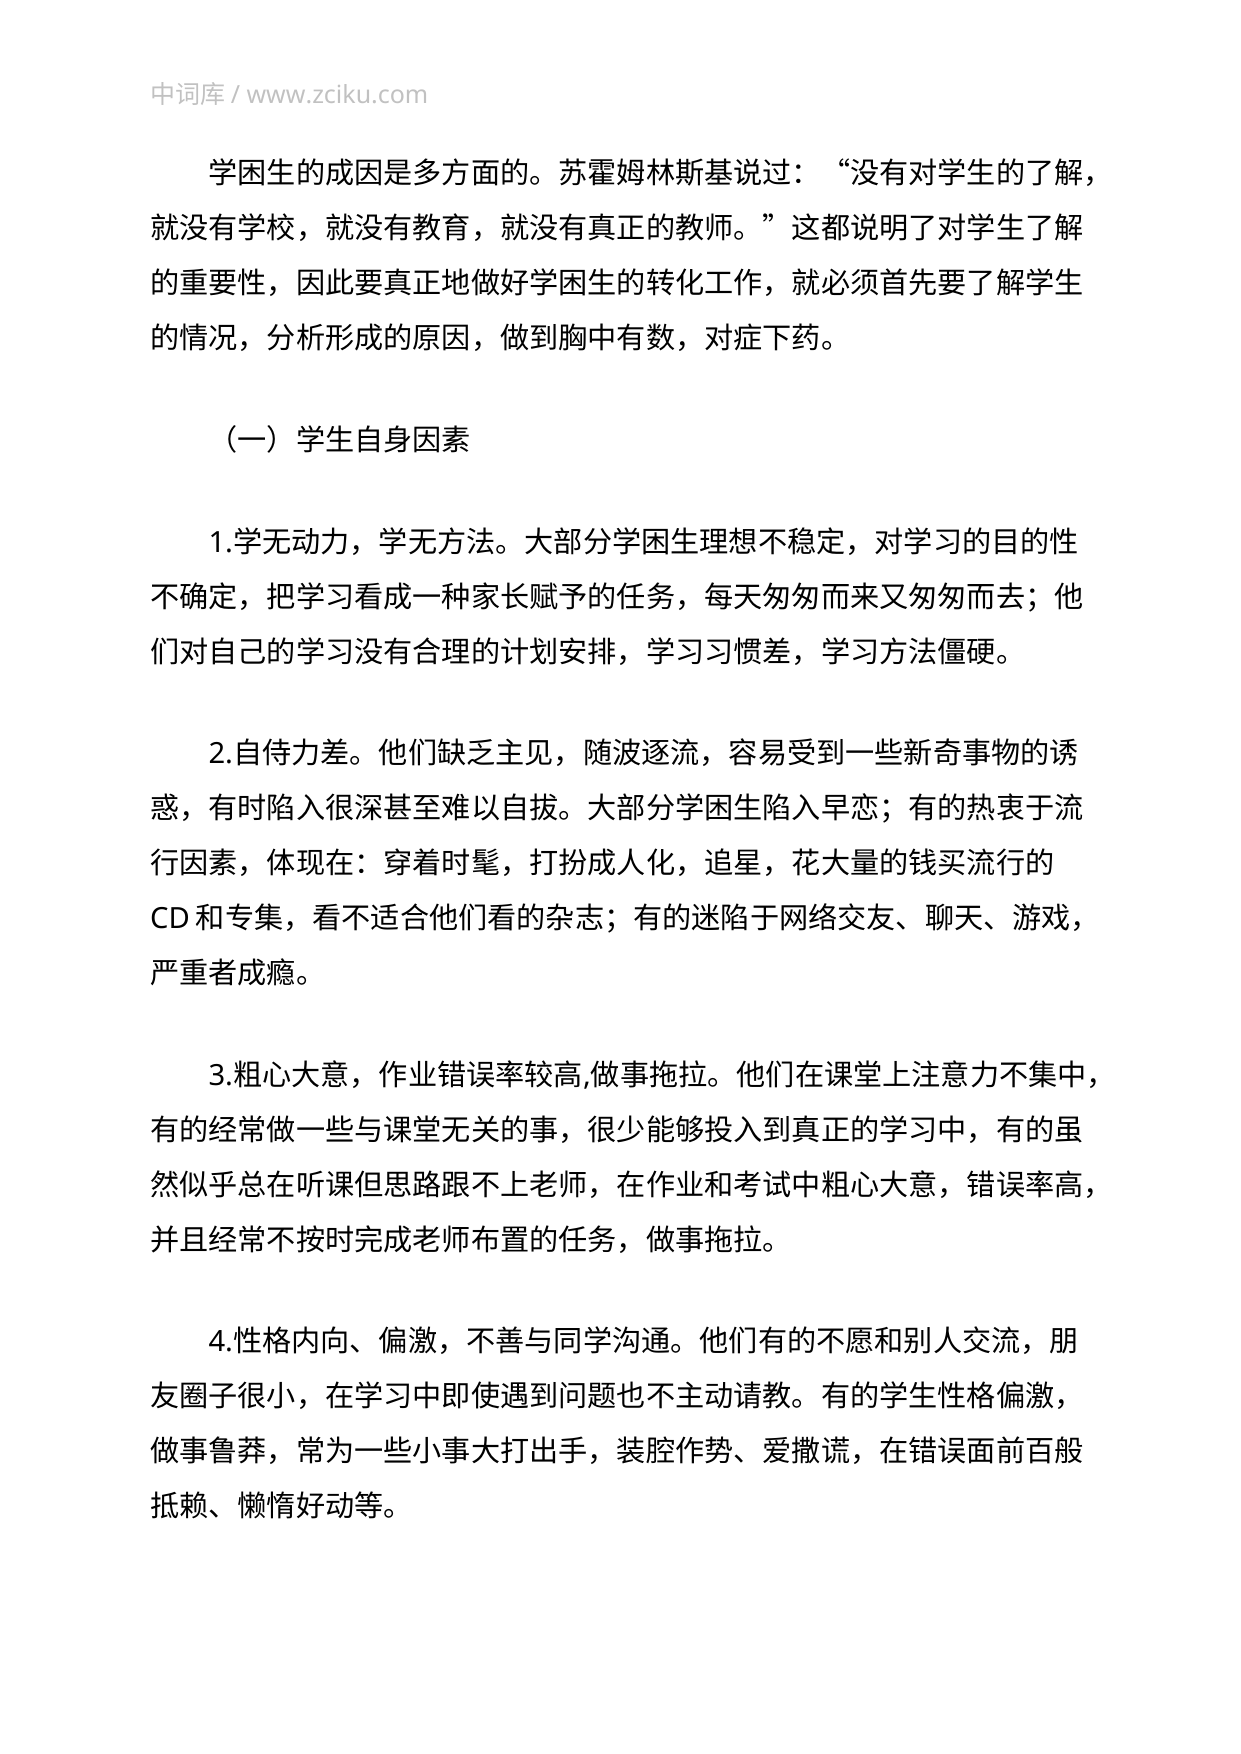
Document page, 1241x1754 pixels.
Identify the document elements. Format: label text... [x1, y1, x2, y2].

text 2.自侍力差。他们缺乏主见，随波逐流，容易受到一些新奇事物的诱惑，有时陷入很深甚至难以自拔。大部分学困生陷入早恋；有的热衷于流行因素，体现在：穿着时髦，打扮成人化，追星，花大量的钱买流行的CD和专集，看不适合他们看的杂志；有的迷陷于网络交友、聊天、游戏，严重者成瘾。 [150, 730, 1090, 992]
text 4.性格内向、偏激，不善与同学沟通。他们有的不愿和别人交流，朋友圈子很小，在学习中即使遇到问题也不主动请教。有的学生性格偏激，做事鲁莽，常为一些小事大打出手，装腔作势、爱撒谎，在错误面前百般抵赖、懒惰好动等。 [150, 1318, 1090, 1525]
text （一）学生自身因素 [150, 416, 1090, 459]
text 1.学无动力，学无方法。大部分学困生理想不稳定，对学习的目的性不确定，把学习看成一种家长赋予的任务，每天匆匆而来又匆匆而去；他们对自己的学习没有合理的计划安排，学习习惯差，学习方法僵硬。 [150, 518, 1090, 670]
text 3.粗心大意，作业错误率较高,做事拖拉。他们在课堂上注意力不集中，有的经常做一些与课堂无关的事，很少能够投入到真正的学习中，有的虽然似乎总在听课但思路跟不上老师，在作业和考试中粗心大意，错误率高，并且经常不按时完成老师布置的任务，做事拖拉。 [150, 1051, 1090, 1258]
text 学困生的成因是多方面的。苏霍姆林斯基说过：“没有对学生的了解，就没有学校，就没有教育，就没有真正的教师。”这都说明了对学生了解的重要性，因此要真正地做好学困生的转化工作，就必须首先要了解学生的情况，分析形成的原因，做到胸中有数，对症下药。 [150, 150, 1090, 357]
